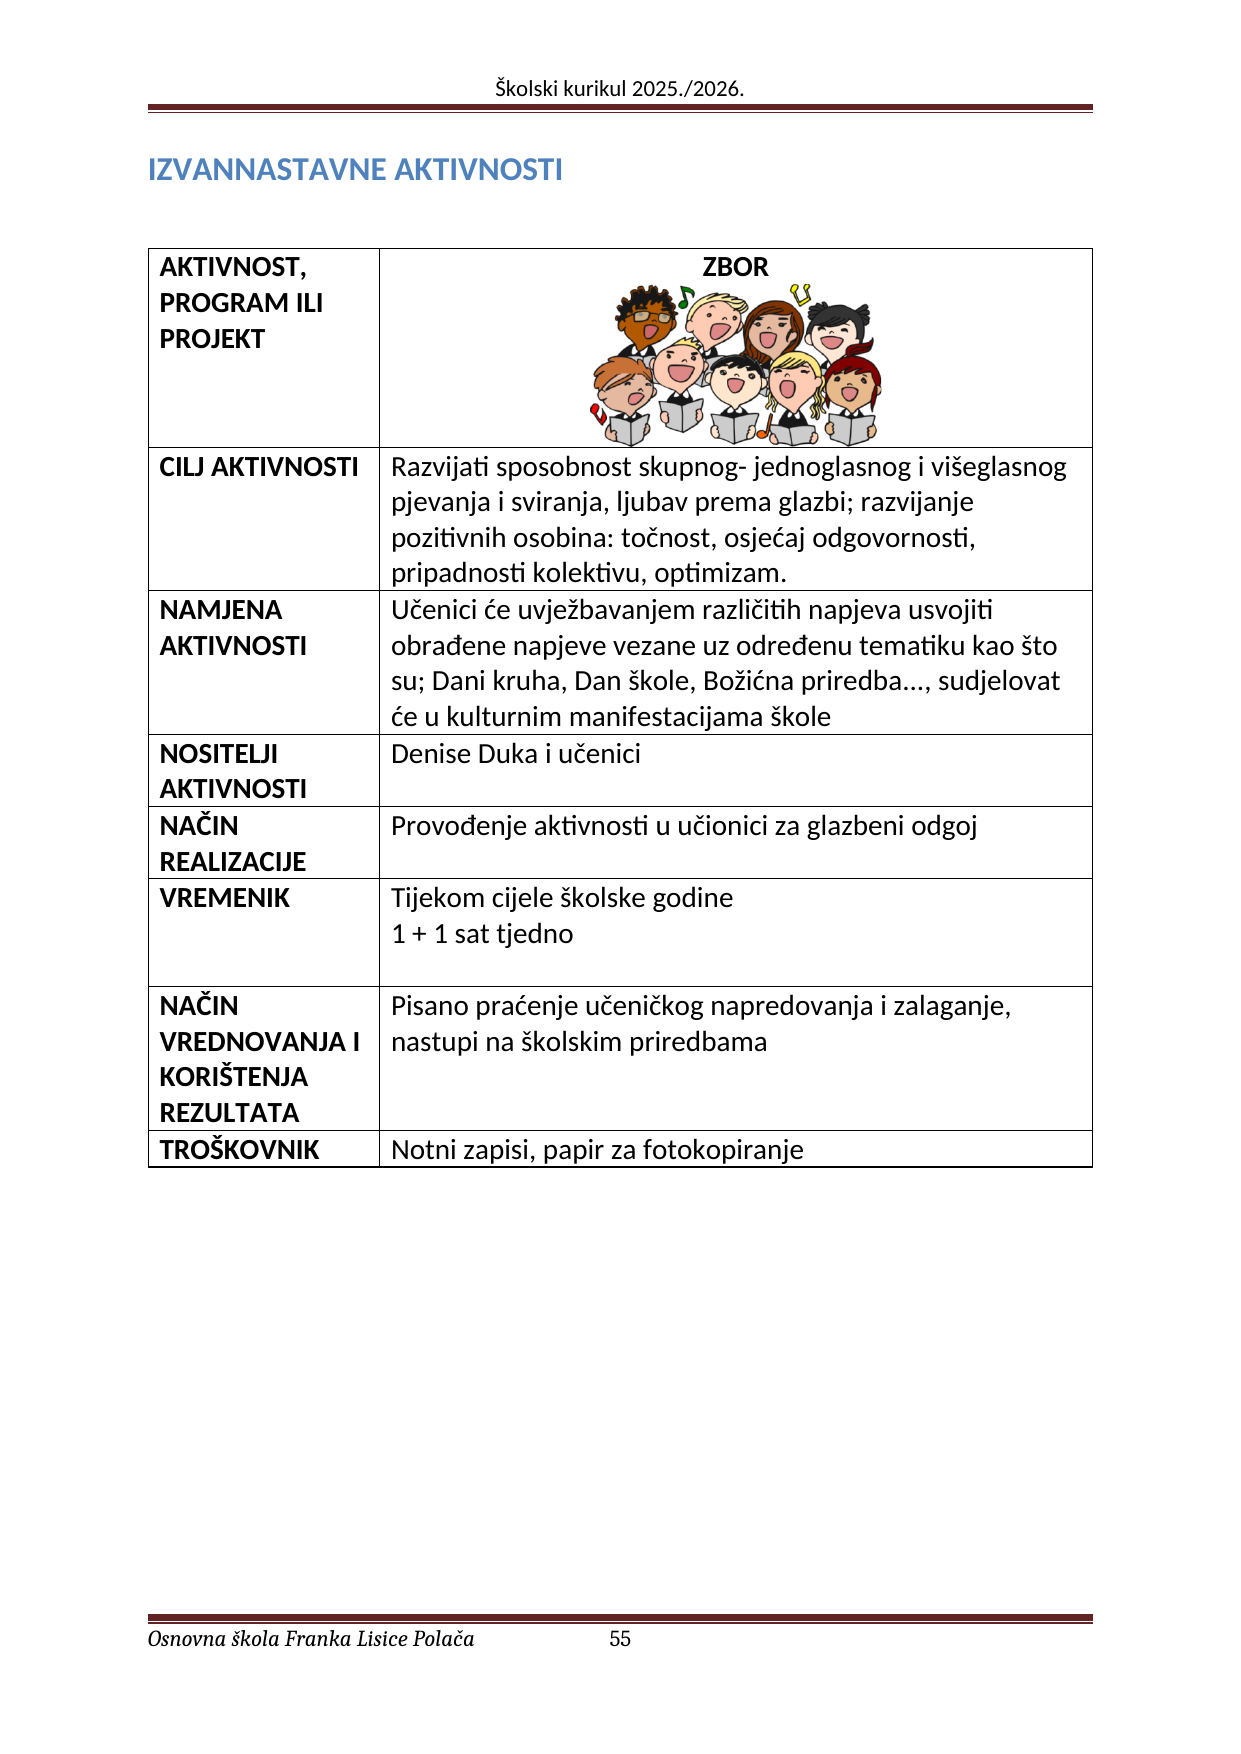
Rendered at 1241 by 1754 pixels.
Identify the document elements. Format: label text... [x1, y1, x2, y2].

table_cell Tijekom cijele školske godine 1 + 1 sat tjedno [380, 879, 1092, 986]
table_cell Notni zapisi, papir za fotokopiranje [380, 1131, 1092, 1166]
table_cell VREMENIK [149, 879, 379, 986]
table_cell CILJ AKTIVNOSTI [149, 448, 379, 590]
table_cell Učenici će uvježbavanjem različitih napjeva usvojiti obrađene napjeve vezane uz određenu tematiku kao što su; Dani kruha, Dan škole, Božićna priredba..., sudjelovat će u kulturnim manifestacijama škole [380, 591, 1092, 734]
table_cell NAMJENA AKTIVNOSTI [149, 591, 379, 734]
subtitle IZVANNASTAVNE AKTIVNOSTI [148, 148, 1093, 188]
table_cell NAČIN VREDNOVANJA I KORIŠTENJA REZULTATA [149, 987, 379, 1130]
table_cell Denise Duka i učenici [380, 735, 1092, 806]
picture [590, 284, 882, 447]
table_cell Provođenje aktivnosti u učionici za glazbeni odgoj [380, 807, 1092, 878]
table_cell NAČIN REALIZACIJE [149, 807, 379, 878]
table_cell NOSITELJI AKTIVNOSTI [149, 735, 379, 806]
table_header AKTIVNOST, PROGRAM ILI PROJEKT [149, 249, 379, 447]
table_cell Razvijati sposobnost skupnog- jednoglasnog i višeglasnog pjevanja i sviranja, ljubav prema glazbi; razvijanje pozitivnih osobina: točnost, osjećaj odgovornosti, pripadnosti kolektivu, optimizam. [380, 448, 1092, 590]
table_cell Pisano praćenje učeničkog napredovanja i zalaganje, nastupi na školskim priredbama [380, 987, 1092, 1130]
table_header ZBOR [380, 249, 1092, 447]
table_cell TROŠKOVNIK [149, 1131, 379, 1166]
